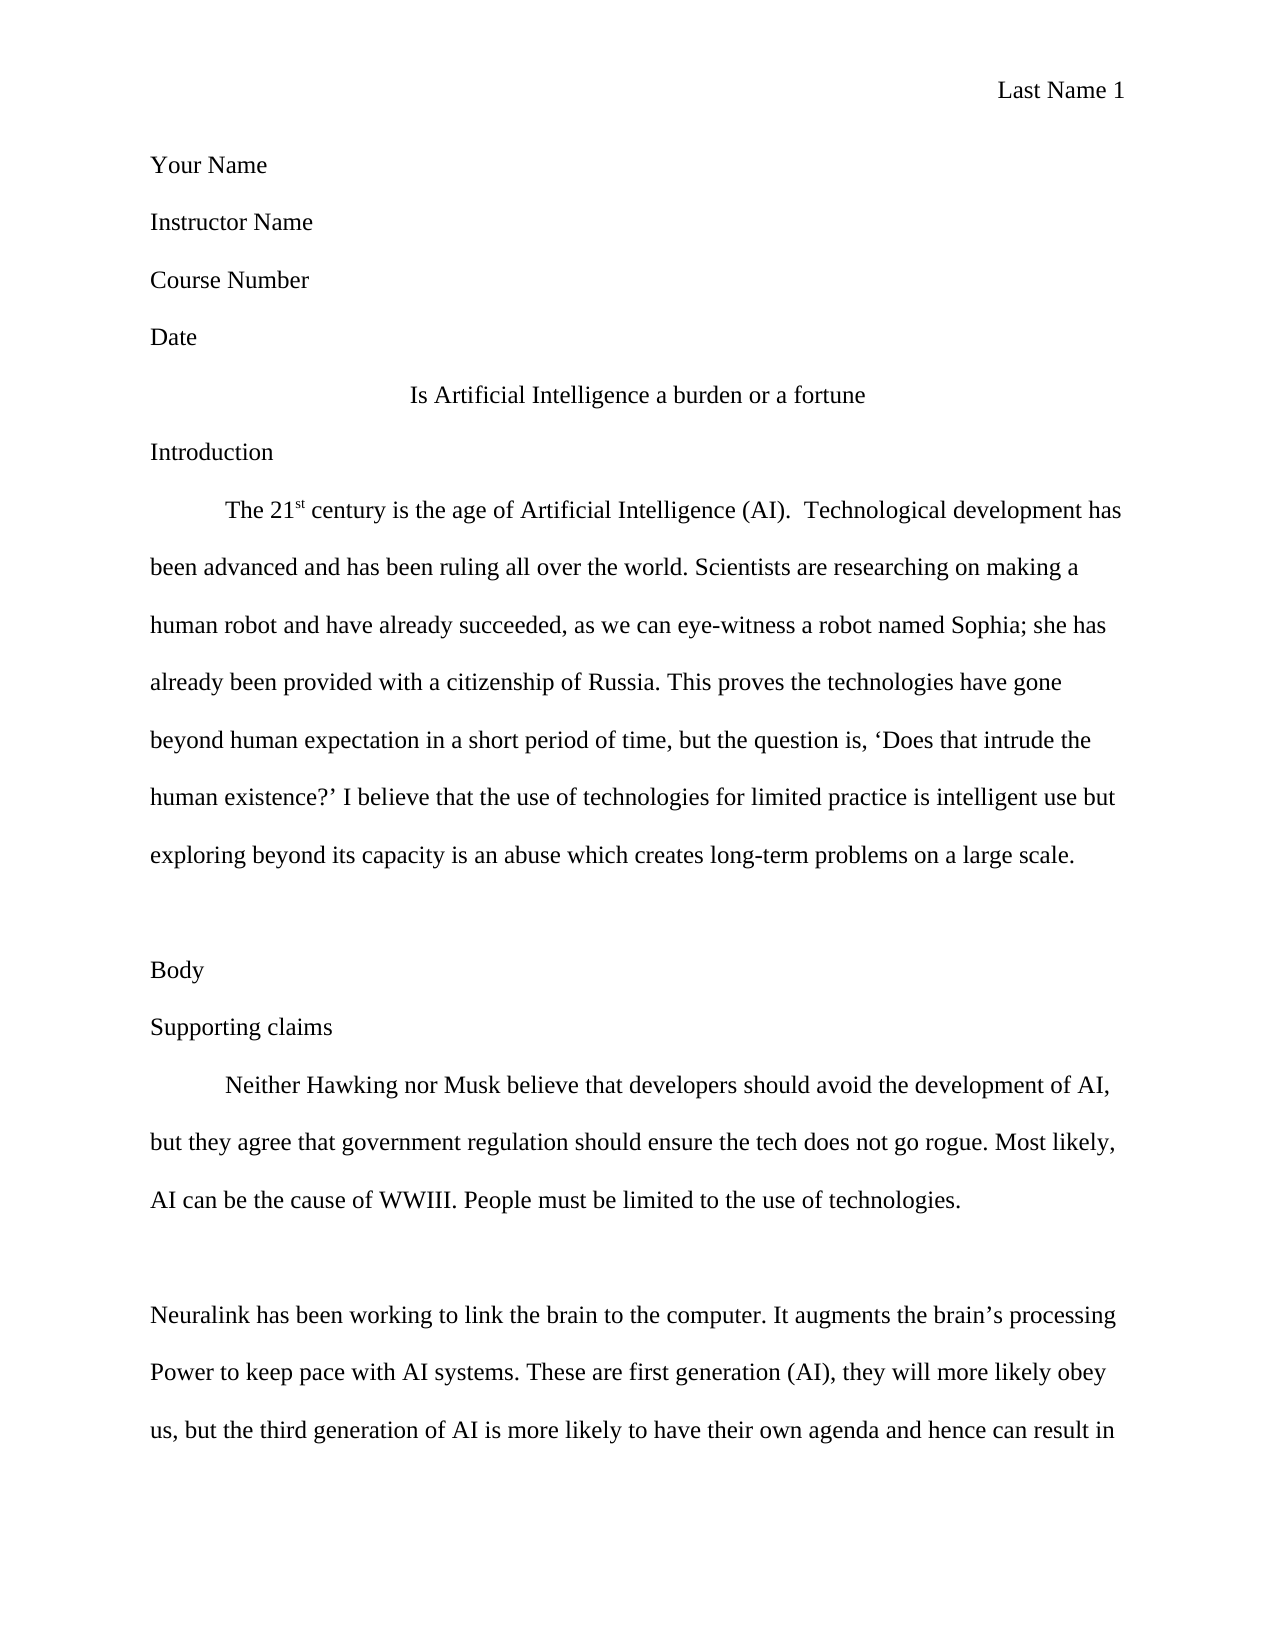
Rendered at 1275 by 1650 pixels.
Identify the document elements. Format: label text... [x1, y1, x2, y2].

text The 21st century is the age of Artificial Intelligence (AI). Technological development has been advanced and has been ruling all over the world. Scientists are researching on making a human robot and have already succeeded, as we can eye-witness a robot named Sophia; she has already been provided with a citizenship of Russia. This proves the technologies have gone beyond human expectation in a short period of time, but the question is, ‘Does that intrude the human existence?’ I believe that the use of technologies for limited practice is intelligent use but exploring beyond its capacity is an abuse which creates long-term problems on a large scale. [150, 495, 1125, 869]
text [150, 1357, 1125, 1444]
text Introduction [150, 437, 1125, 466]
text Neuralink has been working to link the brain to the computer. It augments the brain’s processing [150, 1300, 1125, 1329]
text Neither Hawking nor Musk believe that developers should avoid the development of AI, but they agree that government regulation should ensure the tech does not go rogue. Most likely, AI can be the cause of WWIII. People must be limited to the use of technologies. [150, 1070, 1125, 1214]
text Is Artificial Intelligence a burden or a fortune [150, 380, 1125, 409]
text Supporting claims [150, 1012, 1125, 1041]
text Body [150, 955, 1125, 984]
